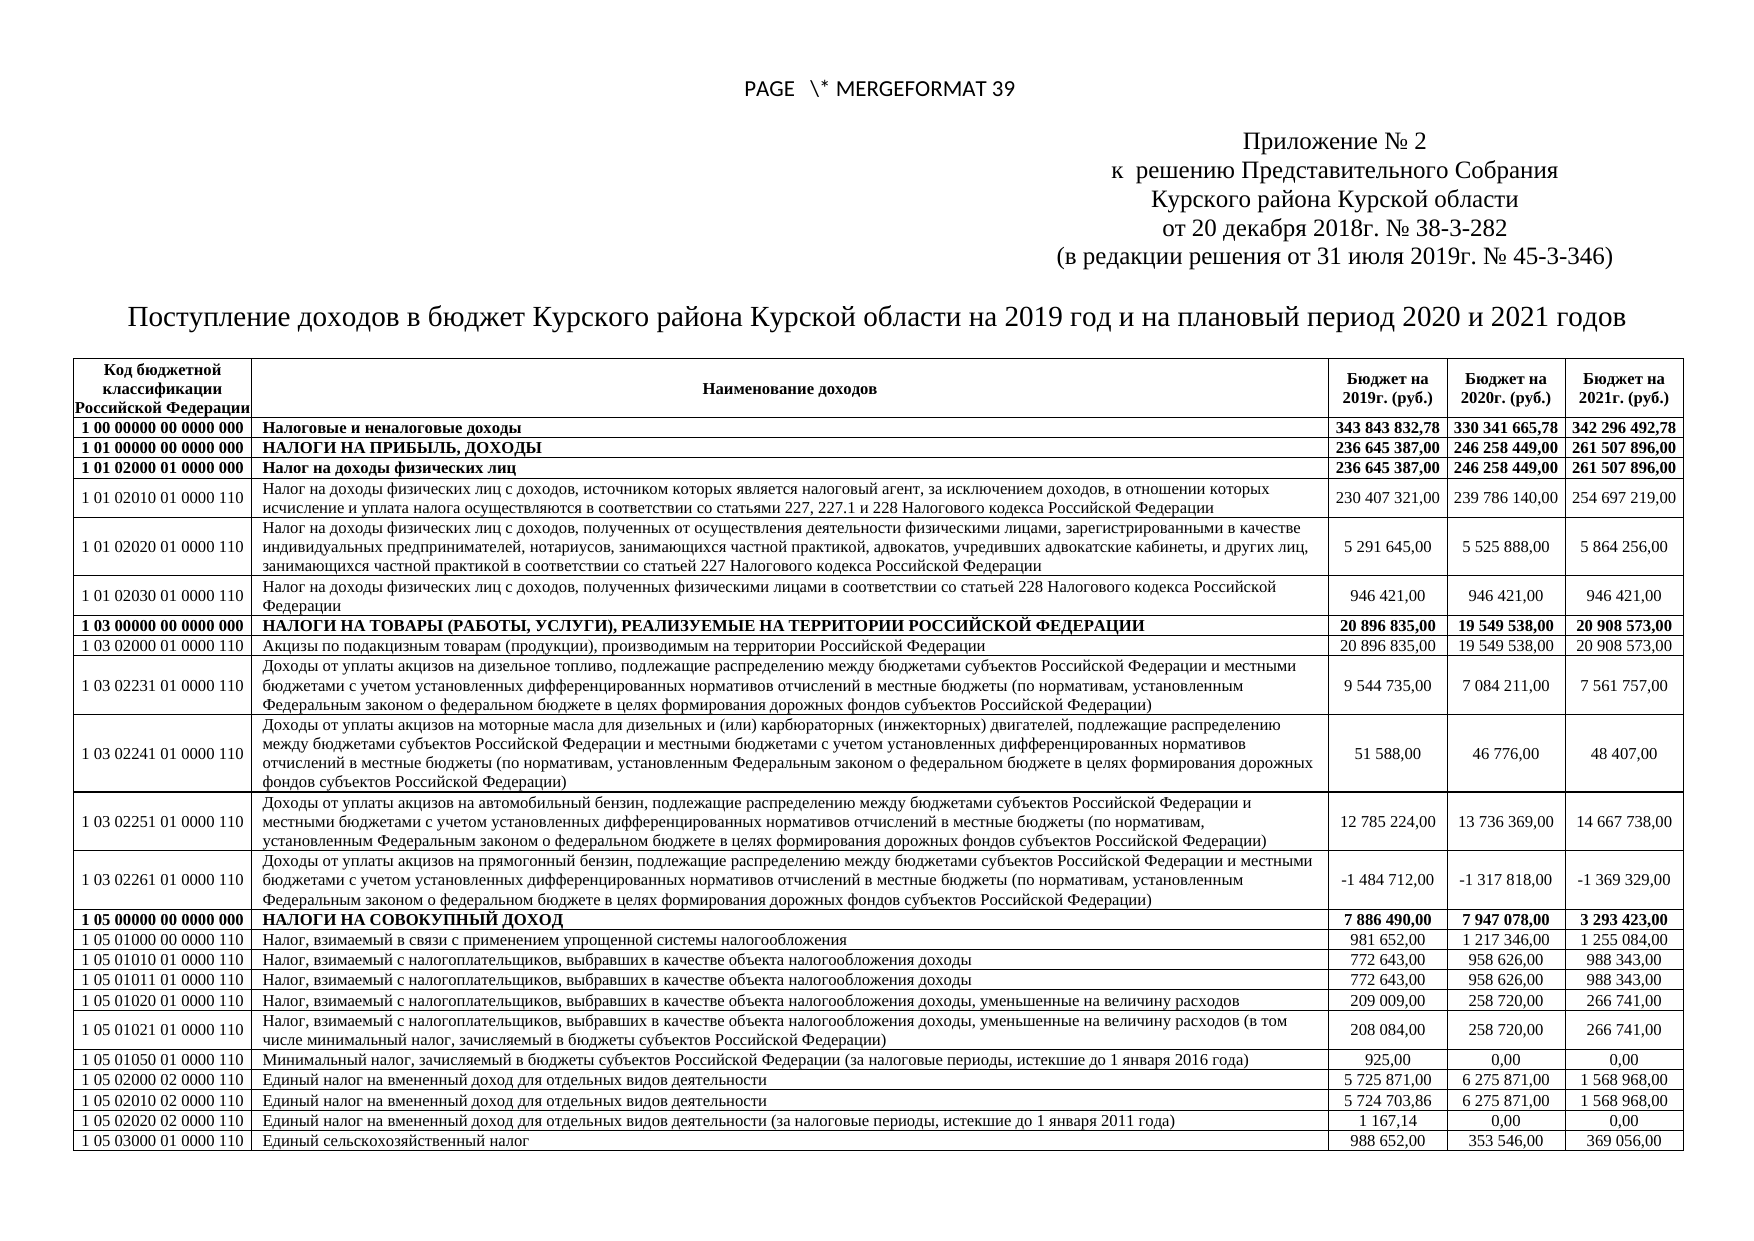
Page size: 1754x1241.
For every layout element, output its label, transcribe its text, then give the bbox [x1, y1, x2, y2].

table_cell Налог, взимаемый с налогоплательщиков, выбравших в качестве объекта налогообложения доходы, уменьшенные на величину расходов (в том числе минимальный налог, зачисляемый в бюджеты субъектов Российской Федерации) [252, 1011, 1328, 1049]
table_cell 1 05 02010 02 0000 110 [74, 1090, 251, 1109]
table_cell 239 786 140,00 [1448, 479, 1565, 517]
table_cell Налог на доходы физических лиц [252, 458, 1328, 477]
text (в редакции решения от 31 июля 2019г. № 45-3-346) [1034, 241, 1636, 270]
table_cell 1 05 02000 02 0000 110 [74, 1070, 251, 1089]
table_cell 5 724 703,86 [1329, 1090, 1447, 1109]
table_cell 51 588,00 [1329, 715, 1447, 791]
table_cell Акцизы по подакцизным товарам (продукции), производимым на территории Российской Федерации [252, 636, 1328, 655]
table_cell 266 741,00 [1566, 990, 1683, 1009]
table_cell 1 03 02261 01 0000 110 [74, 851, 251, 908]
table_cell 1 05 01000 00 0000 110 [74, 930, 251, 949]
table_cell Налог, взимаемый с налогоплательщиков, выбравших в качестве объекта налогообложения доходы [252, 950, 1328, 969]
table_cell 925,00 [1329, 1050, 1447, 1069]
table_cell 48 407,00 [1566, 715, 1683, 791]
table_cell 1 568 968,00 [1566, 1090, 1683, 1109]
table_cell 1 05 01011 01 0000 110 [74, 970, 251, 989]
table_cell 1 01 02030 01 0000 110 [74, 576, 251, 615]
table_cell 981 652,00 [1329, 930, 1447, 949]
table_cell 1 05 01050 01 0000 110 [74, 1050, 251, 1069]
table_cell 1 05 01010 01 0000 110 [74, 950, 251, 969]
table_cell 1 03 02000 01 0000 110 [74, 636, 251, 655]
table_header Код бюджетной классификации Российской Федерации [74, 359, 251, 417]
table_cell 20 908 573,00 [1566, 616, 1683, 635]
text Курского района Курской области [1034, 184, 1636, 213]
table_cell 0,00 [1448, 1050, 1565, 1069]
table_cell 0,00 [1566, 1050, 1683, 1069]
table_cell 369 056,00 [1566, 1131, 1683, 1150]
table_cell Единый налог на вмененный доход для отдельных видов деятельности [252, 1070, 1328, 1089]
table_cell Доходы от уплаты акцизов на прямогонный бензин, подлежащие распределению между бюджетами субъектов Российской Федерации и местными бюджетами с учетом установленных дифференцированных нормативов отчислений в местные бюджеты (по нормативам, установленным Федеральным законом о федеральном бюджете в целях формирования дорожных фондов субъектов Российской Федерации) [252, 851, 1328, 908]
text Приложение № 2 [1034, 126, 1636, 155]
table_cell 1 01 02010 01 0000 110 [74, 479, 251, 517]
text к решению Представительного Собрания [1034, 155, 1636, 184]
table_cell Налог, взимаемый с налогоплательщиков, выбравших в качестве объекта налогообложения доходы [252, 970, 1328, 989]
table_cell Единый налог на вмененный доход для отдельных видов деятельности (за налоговые периоды, истекшие до 1 января 2011 года) [252, 1111, 1328, 1130]
table_cell 1 03 02251 01 0000 110 [74, 793, 251, 850]
table_cell 1 255 084,00 [1566, 930, 1683, 949]
table_cell Доходы от уплаты акцизов на моторные масла для дизельных и (или) карбюраторных (инжекторных) двигателей, подлежащие распределению между бюджетами субъектов Российской Федерации и местными бюджетами с учетом установленных дифференцированных нормативов отчислений в местные бюджеты (по нормативам, установленным Федеральным законом о федеральном бюджете в целях формирования дорожных фондов субъектов Российской Федерации) [252, 715, 1328, 791]
table_cell 1 568 968,00 [1566, 1070, 1683, 1089]
table_cell 946 421,00 [1566, 576, 1683, 615]
table_cell 261 507 896,00 [1566, 438, 1683, 457]
table_cell 230 407 321,00 [1329, 479, 1447, 517]
table_cell 988 652,00 [1329, 1131, 1447, 1150]
table_cell Минимальный налог, зачисляемый в бюджеты субъектов Российской Федерации (за налоговые периоды, истекшие до 1 января 2016 года) [252, 1050, 1328, 1069]
table_cell 20 896 835,00 [1329, 616, 1447, 635]
table_cell 342 296 492,78 [1566, 418, 1683, 437]
table_cell 13 736 369,00 [1448, 793, 1565, 850]
table_cell -1 369 329,00 [1566, 851, 1683, 908]
table_cell 254 697 219,00 [1566, 479, 1683, 517]
table_cell 7 084 211,00 [1448, 656, 1565, 714]
table_cell 6 275 871,00 [1448, 1070, 1565, 1089]
table_cell 1 01 02000 01 0000 000 [74, 458, 251, 477]
table_header Бюджет на 2020г. (руб.) [1448, 359, 1565, 417]
table_cell Доходы от уплаты акцизов на дизельное топливо, подлежащие распределению между бюджетами субъектов Российской Федерации и местными бюджетами с учетом установленных дифференцированных нормативов отчислений в местные бюджеты (по нормативам, установленным Федеральным законом о федеральном бюджете в целях формирования дорожных фондов субъектов Российской Федерации) [252, 656, 1328, 714]
table_cell 19 549 538,00 [1448, 636, 1565, 655]
table_cell 7 886 490,00 [1329, 910, 1447, 929]
table_cell 1 01 00000 00 0000 000 [74, 438, 251, 457]
table_cell 353 546,00 [1448, 1131, 1565, 1150]
table_cell 1 05 02020 02 0000 110 [74, 1111, 251, 1130]
table_header Наименование доходов [252, 359, 1328, 417]
table_cell Налог на доходы физических лиц с доходов, полученных физическими лицами в соответствии со статьей 228 Налогового кодекса Российской Федерации [252, 576, 1328, 615]
table_cell 236 645 387,00 [1329, 438, 1447, 457]
table_cell 246 258 449,00 [1448, 458, 1565, 477]
table_cell 5 525 888,00 [1448, 518, 1565, 575]
table_cell -1 317 818,00 [1448, 851, 1565, 908]
table_cell 1 217 346,00 [1448, 930, 1565, 949]
table_cell 1 03 00000 00 0000 000 [74, 616, 251, 635]
table_cell 12 785 224,00 [1329, 793, 1447, 850]
table_cell 988 343,00 [1566, 950, 1683, 969]
table_cell 6 275 871,00 [1448, 1090, 1565, 1109]
table_cell 772 643,00 [1329, 950, 1447, 969]
text от 20 декабря 2018г. № 38-3-282 [1034, 213, 1636, 241]
table_cell 1 05 01020 01 0000 110 [74, 990, 251, 1009]
table_cell 1 03 02231 01 0000 110 [74, 656, 251, 714]
table_cell 7 561 757,00 [1566, 656, 1683, 714]
table_cell 1 05 03000 01 0000 110 [74, 1131, 251, 1150]
table_cell Налог на доходы физических лиц с доходов, полученных от осуществления деятельности физическими лицами, зарегистрированными в качестве индивидуальных предпринимателей, нотариусов, занимающихся частной практикой, адвокатов, учредивших адвокатские кабинеты, и других лиц, занимающихся частной практикой в соответствии со статьей 227 Налогового кодекса Российской Федерации [252, 518, 1328, 575]
table_cell 5 864 256,00 [1566, 518, 1683, 575]
table_cell 258 720,00 [1448, 1011, 1565, 1049]
table_cell Налог, взимаемый с налогоплательщиков, выбравших в качестве объекта налогообложения доходы, уменьшенные на величину расходов [252, 990, 1328, 1009]
table_cell Доходы от уплаты акцизов на автомобильный бензин, подлежащие распределению между бюджетами субъектов Российской Федерации и местными бюджетами с учетом установленных дифференцированных нормативов отчислений в местные бюджеты (по нормативам, установленным Федеральным законом о федеральном бюджете в целях формирования дорожных фондов субъектов Российской Федерации) [252, 793, 1328, 850]
table_cell 1 167,14 [1329, 1111, 1447, 1130]
table_cell 330 341 665,78 [1448, 418, 1565, 437]
table_cell 1 05 01021 01 0000 110 [74, 1011, 251, 1049]
table_cell 946 421,00 [1329, 576, 1447, 615]
table_cell 9 544 735,00 [1329, 656, 1447, 714]
table_cell НАЛОГИ НА ПРИБЫЛЬ, ДОХОДЫ [252, 438, 1328, 457]
table_cell 3 293 423,00 [1566, 910, 1683, 929]
table_cell Единый налог на вмененный доход для отдельных видов деятельности [252, 1090, 1328, 1109]
table_cell 208 084,00 [1329, 1011, 1447, 1049]
table_cell 1 01 02020 01 0000 110 [74, 518, 251, 575]
table_cell 261 507 896,00 [1566, 458, 1683, 477]
table_cell 5 291 645,00 [1329, 518, 1447, 575]
table_cell 266 741,00 [1566, 1011, 1683, 1049]
table_cell 14 667 738,00 [1566, 793, 1683, 850]
table_cell 0,00 [1448, 1111, 1565, 1130]
table_cell 5 725 871,00 [1329, 1070, 1447, 1089]
table_cell 1 00 00000 00 0000 000 [74, 418, 251, 437]
table_cell Налоговые и неналоговые доходы [252, 418, 1328, 437]
table_cell 0,00 [1566, 1111, 1683, 1130]
table_cell 1 05 00000 00 0000 000 [74, 910, 251, 929]
table_cell 988 343,00 [1566, 970, 1683, 989]
table_cell НАЛОГИ НА ТОВАРЫ (РАБОТЫ, УСЛУГИ), РЕАЛИЗУЕМЫЕ НА ТЕРРИТОРИИ РОССИЙСКОЙ ФЕДЕРАЦИИ [252, 616, 1328, 635]
table_cell -1 484 712,00 [1329, 851, 1447, 908]
table_cell НАЛОГИ НА СОВОКУПНЫЙ ДОХОД [252, 910, 1328, 929]
table_cell 958 626,00 [1448, 950, 1565, 969]
table_cell 7 947 078,00 [1448, 910, 1565, 929]
table_header Бюджет на 2019г. (руб.) [1329, 359, 1447, 417]
table_cell 258 720,00 [1448, 990, 1565, 1009]
table_cell 236 645 387,00 [1329, 458, 1447, 477]
table_cell 946 421,00 [1448, 576, 1565, 615]
text Поступление доходов в бюджет Курского района Курской области на 2019 год и на плановый период 2020 и 2021 годов [118, 299, 1636, 332]
table_cell 958 626,00 [1448, 970, 1565, 989]
table_cell 246 258 449,00 [1448, 438, 1565, 457]
table_cell 343 843 832,78 [1329, 418, 1447, 437]
table_cell Налог, взимаемый в связи с применением упрощенной системы налогообложения [252, 930, 1328, 949]
table_cell 19 549 538,00 [1448, 616, 1565, 635]
table_header Бюджет на 2021г. (руб.) [1566, 359, 1683, 417]
table_cell 772 643,00 [1329, 970, 1447, 989]
table_cell 20 908 573,00 [1566, 636, 1683, 655]
table_cell 209 009,00 [1329, 990, 1447, 1009]
table_cell 46 776,00 [1448, 715, 1565, 791]
table_cell Налог на доходы физических лиц с доходов, источником которых является налоговый агент, за исключением доходов, в отношении которых исчисление и уплата налога осуществляются в соответствии со статьями 227, 227.1 и 228 Налогового кодекса Российской Федерации [252, 479, 1328, 517]
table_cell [252, 1131, 1328, 1150]
table_cell 1 03 02241 01 0000 110 [74, 715, 251, 791]
table_cell 20 896 835,00 [1329, 636, 1447, 655]
